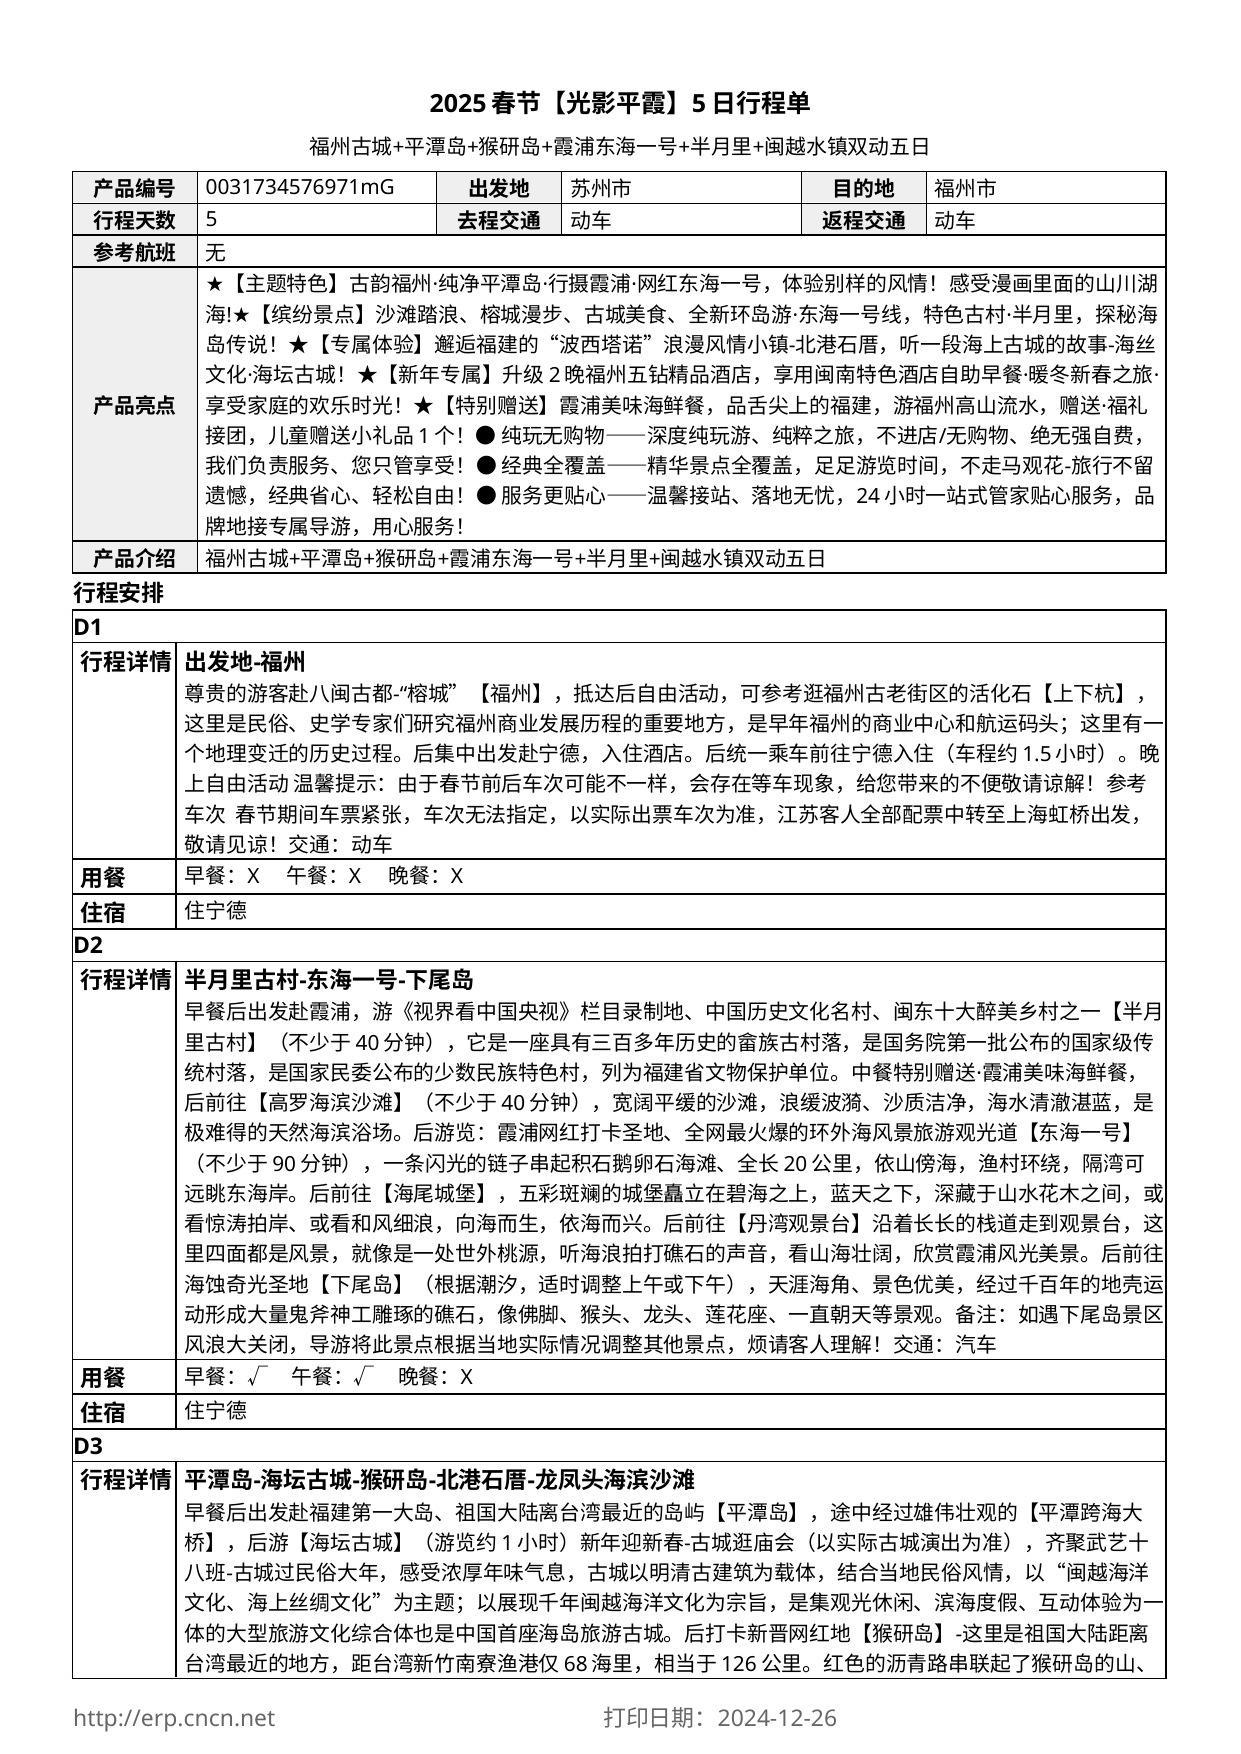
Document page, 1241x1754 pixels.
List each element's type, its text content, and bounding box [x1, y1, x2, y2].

table_header 0031734576971mG [198, 172, 436, 202]
table_cell 福州古城+平潭岛+猴研岛+霞浦东海一号+半月里+闽越水镇双动五日 [198, 542, 1165, 572]
table_cell 产品介绍 [73, 542, 197, 572]
table_cell 产品亮点 [73, 268, 197, 540]
table_cell D2 [73, 930, 1165, 961]
table_cell 早餐：X 午餐：X 晚餐：X [177, 860, 1165, 893]
table_header D1 [73, 611, 1165, 642]
table_cell D3 [73, 1430, 1165, 1461]
table_cell 行程天数 [73, 204, 197, 234]
table_header 目的地 [802, 172, 926, 202]
text 2025春节【光影平霞】5日行程单 [73, 83, 1167, 119]
table_cell 动车 [927, 204, 1165, 234]
table_cell 行程详情 [73, 962, 175, 1358]
table_cell 住宁德 [177, 1395, 1165, 1428]
table_header 福州市 [927, 172, 1165, 202]
table_header 苏州市 [562, 172, 801, 202]
table_cell 出发地-福州 尊贵的游客赴八闽古都-“榕城”【福州】，抵达后自由活动，可参考逛福州古老街区的活化石【上下杭】，这里是民俗、史学专家们研究福州商业发展历程的重要地方，是早年福州的商业中心和航运码头；这里有一个地理变迁的历史过程。后集中出发赴宁德，入住酒店。后统一乘车前往宁德入住（车程约1.5小时）。晚上自由活动 [177, 643, 1165, 858]
table_cell 行程详情 [73, 1462, 175, 1677]
table_cell 用餐 [73, 1360, 175, 1393]
table_header 产品编号 [73, 172, 197, 202]
table_cell 住宿 [73, 1395, 175, 1428]
table_cell 行程详情 [73, 643, 175, 858]
table_cell 无 [198, 236, 1165, 266]
table_cell 早餐：√ 午餐：√ 晚餐：X [177, 1360, 1165, 1393]
table_cell 参考航班 [73, 236, 197, 266]
text 福州古城+平潭岛+猴研岛+霞浦东海一号+半月里+闽越水镇双动五日 [73, 130, 1167, 160]
table_cell 住宿 [73, 895, 175, 928]
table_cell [177, 1462, 1165, 1677]
table_header 出发地 [437, 172, 561, 202]
table_cell 返程交通 [802, 204, 926, 234]
table_cell 5 [198, 204, 436, 234]
table_cell 半月里古村-东海一号-下尾岛 早餐后出发赴霞浦，游《视界看中国央视》栏目录制地、中国历史文化名村、闽东十大醉美乡村之一【半月里古村】（不少于40分钟），它是一座具有三百多年历史的畲族古村落，是国务院第一批公布的国家级传统村落，是国家民委公布的少数民族特色村，列为福建省文物保护单位。中餐特别赠送·霞浦美味海鲜餐，后前往【高罗海滨沙滩】（不少于40分钟），宽阔平缓的沙滩，浪缓波漪、沙质洁净，海水清澈湛蓝，是极难得的天然海滨浴场。后游览：霞浦网红打卡圣地、全网最火爆的环外海风景旅游观光道【东海一号】（不少于90分钟），一条闪光的链子串起积石鹅卵石海滩、全长20公里，依山傍海，渔村环绕，隔湾可远眺东海岸。后前往【海尾城堡】，五彩斑斓的城堡矗立在碧海之上，蓝天之下，深藏于山水花木之间，或看惊涛拍岸、或看和风细浪，向海而生，依海而兴。后前往【丹湾观景台】沿着长长的栈道走到观景台，这里四面都是风景，就像是一处世外桃源，听海浪拍打礁石的声音，看山海壮阔，欣赏霞浦风光美景。后前往海蚀奇光圣地【下尾岛】（根据潮汐，适时调整上午或下午），天涯海角、景色优美，经过千百年的地壳运动形成大量鬼斧神工雕琢的礁石，像佛脚、猴头、龙头、莲花座、一直朝天等景观。备注：如遇下尾岛景区风浪大关闭，导游将此景点根据当地实际情况调整其他景点，烦请客人理解！ [177, 962, 1165, 1358]
table_cell 去程交通 [437, 204, 561, 234]
table_cell 动车 [562, 204, 801, 234]
table_cell 住宁德 [177, 895, 1165, 928]
text 行程安排 [73, 575, 1167, 608]
table_cell 用餐 [73, 860, 175, 893]
table_cell ★【主题特色】古韵福州·纯净平潭岛·行摄霞浦·网红东海一号，体验别样的风情！感受漫画里面的山川湖海! [198, 268, 1165, 540]
